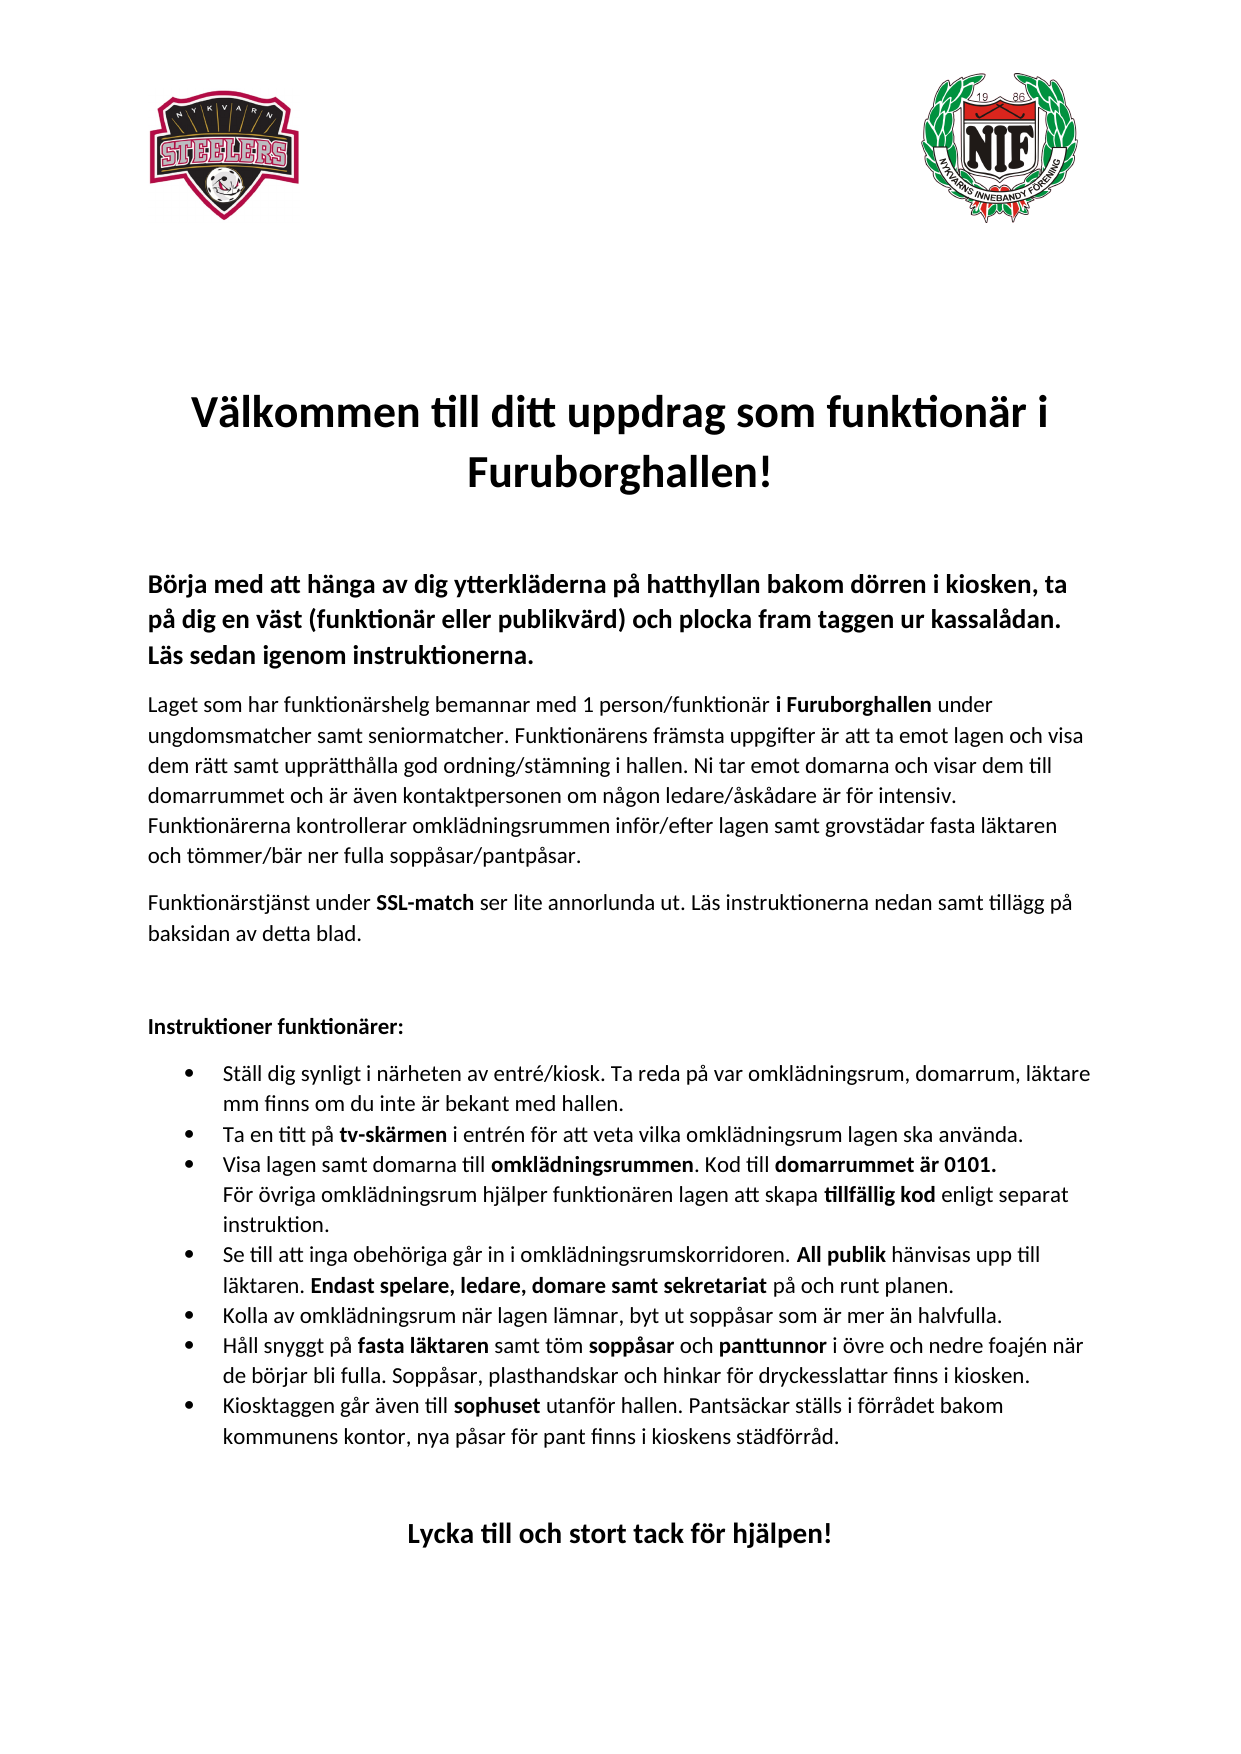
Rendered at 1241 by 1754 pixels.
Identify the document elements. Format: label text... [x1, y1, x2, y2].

text Lycka till och stort tack för hjälpen! [148, 1516, 1092, 1551]
list Kiosktaggen går även till sophuset utanför hallen. Pantsäckar ställs i förrådet bakom kommunens kontor, nya påsar för pant finns i kioskens städförråd. [185, 1392, 1092, 1450]
text Börja med att hänga av dig ytterkläderna på hatthyllan bakom dörren i kiosken, ta på dig en väst (funktionär eller publikvärd) och plocka fram taggen ur kassalådan. Läs sedan igenom instruktionerna. [148, 567, 1092, 671]
text Funktionärstjänst under SSL-match ser lite annorlunda ut. Läs instruktionerna nedan samt tillägg på baksidan av detta blad. [148, 888, 1092, 947]
list Håll snyggt på fasta läktaren samt töm soppåsar och panttunnor i övre och nedre foajén när de börjar bli fulla. Soppåsar, plasthandskar och hinkar för dryckesslattar finns i kiosken. [185, 1331, 1092, 1389]
text Instruktioner funktionärer: [148, 1012, 1092, 1041]
list Kolla av omklädningsrum när lagen lämnar, byt ut soppåsar som är mer än halvfulla. [185, 1301, 1092, 1329]
list Visa lagen samt domarna till omklädningsrummen. Kod till domarrummet är 0101. För övriga omklädningsrum hjälper funktionären lagen att skapa tillfällig kod enligt separat instruktion. [185, 1150, 1092, 1238]
list Ta en titt på tv-skärmen i entrén för att veta vilka omklädningsrum lagen ska använda. [185, 1120, 1092, 1148]
list Ställ dig synligt i närheten av entré/kiosk. Ta reda på var omklädningsrum, domarrum, läktare mm finns om du inte är bekant med hallen. [185, 1059, 1092, 1118]
picture [147, 88, 301, 223]
text Laget som har funktionärshelg bemannar med 1 person/funktionär i Furuborghallen under ungdomsmatcher samt seniormatcher. Funktionärens främsta uppgifter är att ta emot lagen och visa dem rätt samt upprätthålla god ordning/stämning i hallen. Ni tar emot domarna och visar dem till domarrummet och är även kontaktpersonen om någon ledare/åskådare är för intensiv. Funktionärerna kontrollerar omklädningsrummen inför/efter lagen samt grovstädar fasta läktaren och tömmer/bär ner fulla soppåsar/pantpåsar. [148, 691, 1092, 870]
list Se till att inga obehöriga går in i omklädningsrumskorridoren. All publik hänvisas upp till läktaren. Endast spelare, ledare, domare samt sekretariat på och runt planen. [185, 1241, 1092, 1299]
text Välkommen till ditt uppdrag som funktionär i Furuborghallen! [148, 383, 1092, 499]
picture [921, 73, 1078, 223]
